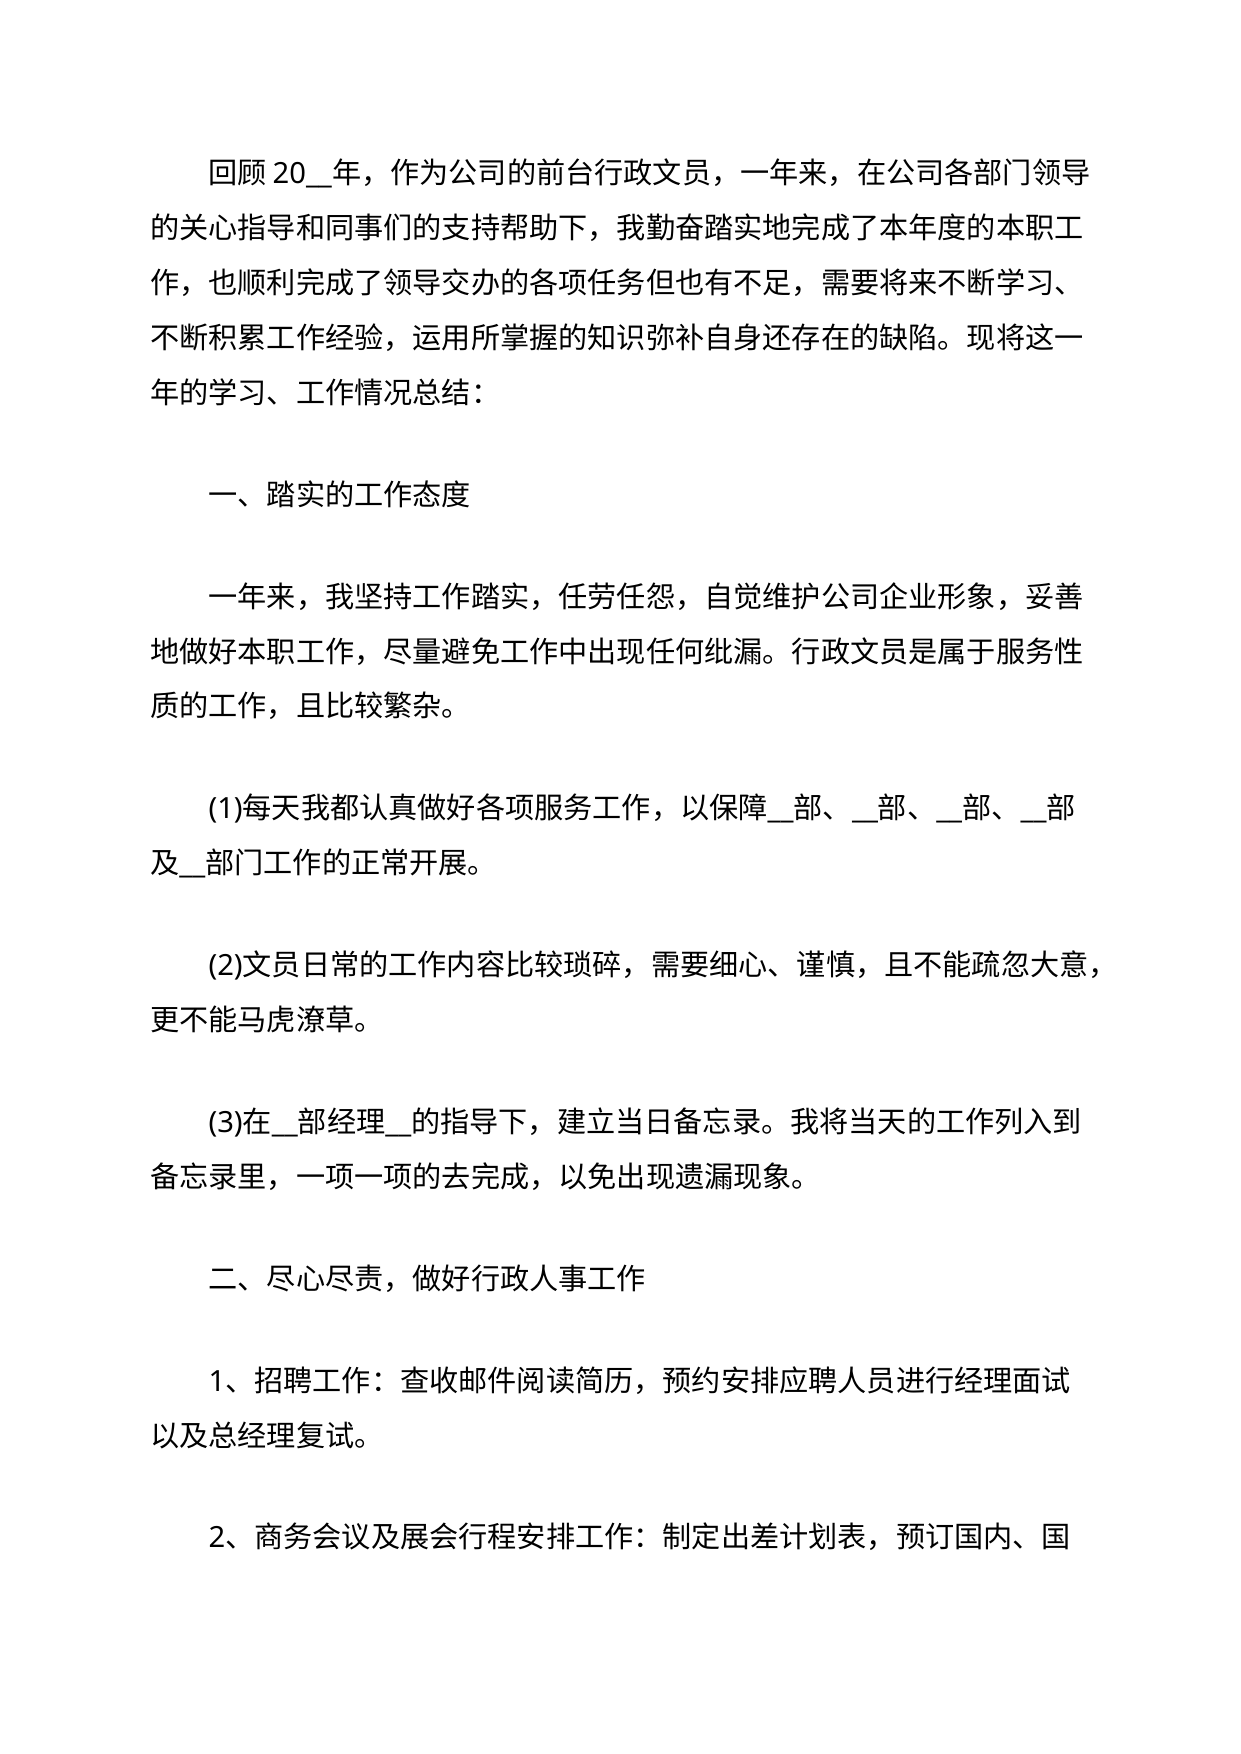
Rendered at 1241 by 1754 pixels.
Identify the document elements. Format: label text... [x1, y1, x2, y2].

text 二、尽心尽责，做好行政人事工作 [150, 1255, 1090, 1298]
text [150, 1514, 1090, 1556]
text 一、踏实的工作态度 [150, 471, 1090, 514]
text (1)每天我都认真做好各项服务工作，以保障__部、__部、__部、__部及__部门工作的正常开展。 [150, 785, 1090, 882]
text 回顾20__年，作为公司的前台行政文员，一年来，在公司各部门领导的关心指导和同事们的支持帮助下，我勤奋踏实地完成了本年度的本职工作，也顺利完成了领导交办的各项任务但也有不足，需要将来不断学习、不断积累工作经验，运用所掌握的知识弥补自身还存在的缺陷。现将这一年的学习、工作情况总结： [150, 150, 1090, 412]
text 一年来，我坚持工作踏实，任劳任怨，自觉维护公司企业形象，妥善地做好本职工作，尽量避免工作中出现任何纰漏。行政文员是属于服务性质的工作，且比较繁杂。 [150, 573, 1090, 725]
text 1、招聘工作：查收邮件阅读简历，预约安排应聘人员进行经理面试以及总经理复试。 [150, 1357, 1090, 1454]
text (3)在__部经理__的指导下，建立当日备忘录。我将当天的工作列入到备忘录里，一项一项的去完成，以免出现遗漏现象。 [150, 1098, 1090, 1196]
text (2)文员日常的工作内容比较琐碎，需要细心、谨慎，且不能疏忽大意，更不能马虎潦草。 [150, 942, 1090, 1039]
